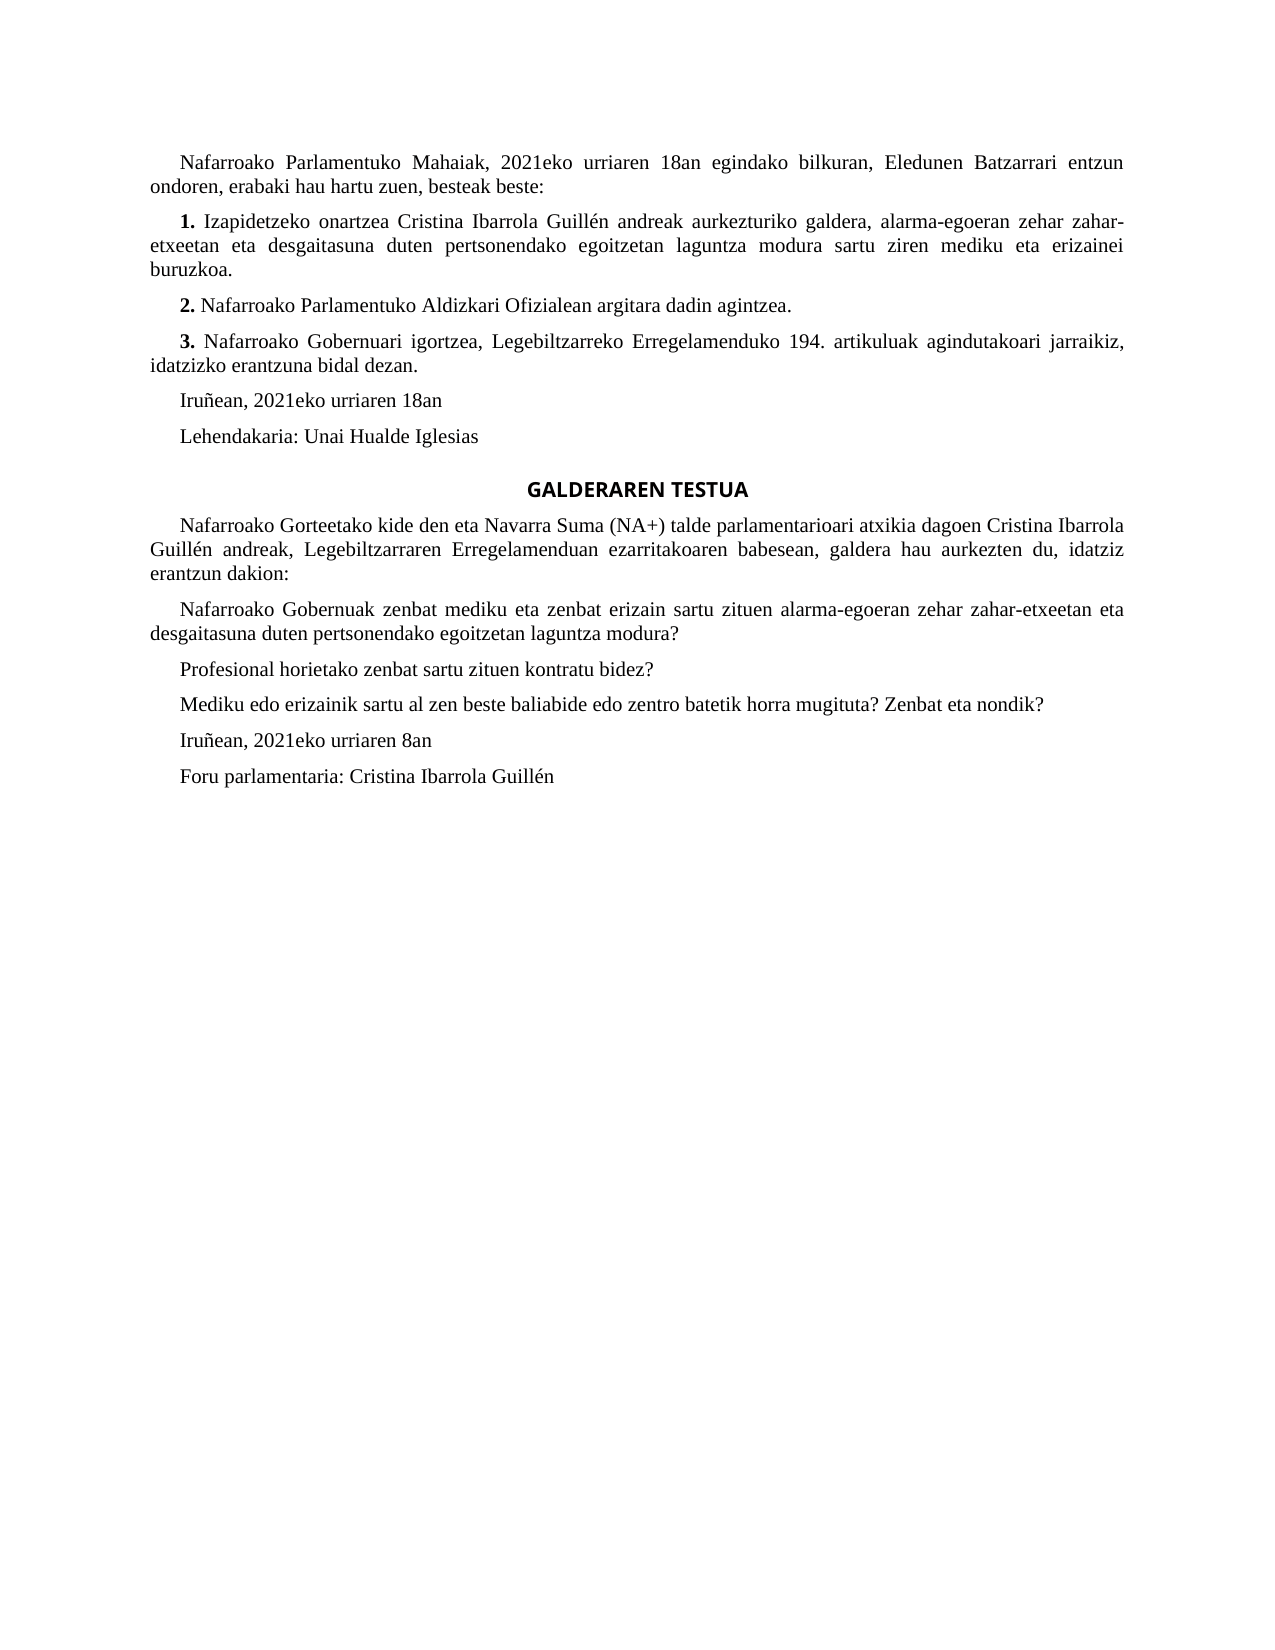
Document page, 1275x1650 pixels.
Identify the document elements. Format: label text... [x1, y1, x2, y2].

text 1. Izapidetzeko onartzea Cristina Ibarrola Guillén andreak aurkezturiko galdera, alarma-egoeran zehar zahar-etxeetan eta desgaitasuna duten pertsonendako egoitzetan laguntza modura sartu ziren mediku eta erizainei buruzkoa. [150, 210, 1125, 282]
text Foru parlamentaria: Cristina Ibarrola Guillén [150, 764, 1125, 788]
text Nafarroako Parlamentuko Mahaiak, 2021eko urriaren 18an egindako bilkuran, Eledunen Batzarrari entzun ondoren, erabaki hau hartu zuen, besteak beste: [150, 150, 1125, 198]
text Lehendakaria: Unai Hualde Iglesias [150, 424, 1125, 448]
text Mediku edo erizainik sartu al zen beste baliabide edo zentro batetik horra mugituta? Zenbat eta nondik? [150, 693, 1125, 717]
text Iruñean, 2021eko urriaren 8an [150, 728, 1125, 752]
text 2. Nafarroako Parlamentuko Aldizkari Ofizialean argitara dadin agintzea. [150, 293, 1125, 317]
text 3. Nafarroako Gobernuari igortzea, Legebiltzarreko Erregelamenduko 194. artikuluak agindutakoari jarraikiz, idatzizko erantzuna bidal dezan. [150, 329, 1125, 377]
text GALDERAREN TESTUA [150, 478, 1125, 502]
text Nafarroako Gobernuak zenbat mediku eta zenbat erizain sartu zituen alarma-egoeran zehar zahar-etxeetan eta desgaitasuna duten pertsonendako egoitzetan laguntza modura? [150, 597, 1125, 645]
text Nafarroako Gorteetako kide den eta Navarra Suma (NA+) talde parlamentarioari atxikia dagoen Cristina Ibarrola Guillén andreak, Legebiltzarraren Erregelamenduan ezarritakoaren babesean, galdera hau aurkezten du, idatziz erantzun dakion: [150, 514, 1125, 586]
text Profesional horietako zenbat sartu zituen kontratu bidez? [150, 657, 1125, 681]
text Iruñean, 2021eko urriaren 18an [150, 389, 1125, 413]
